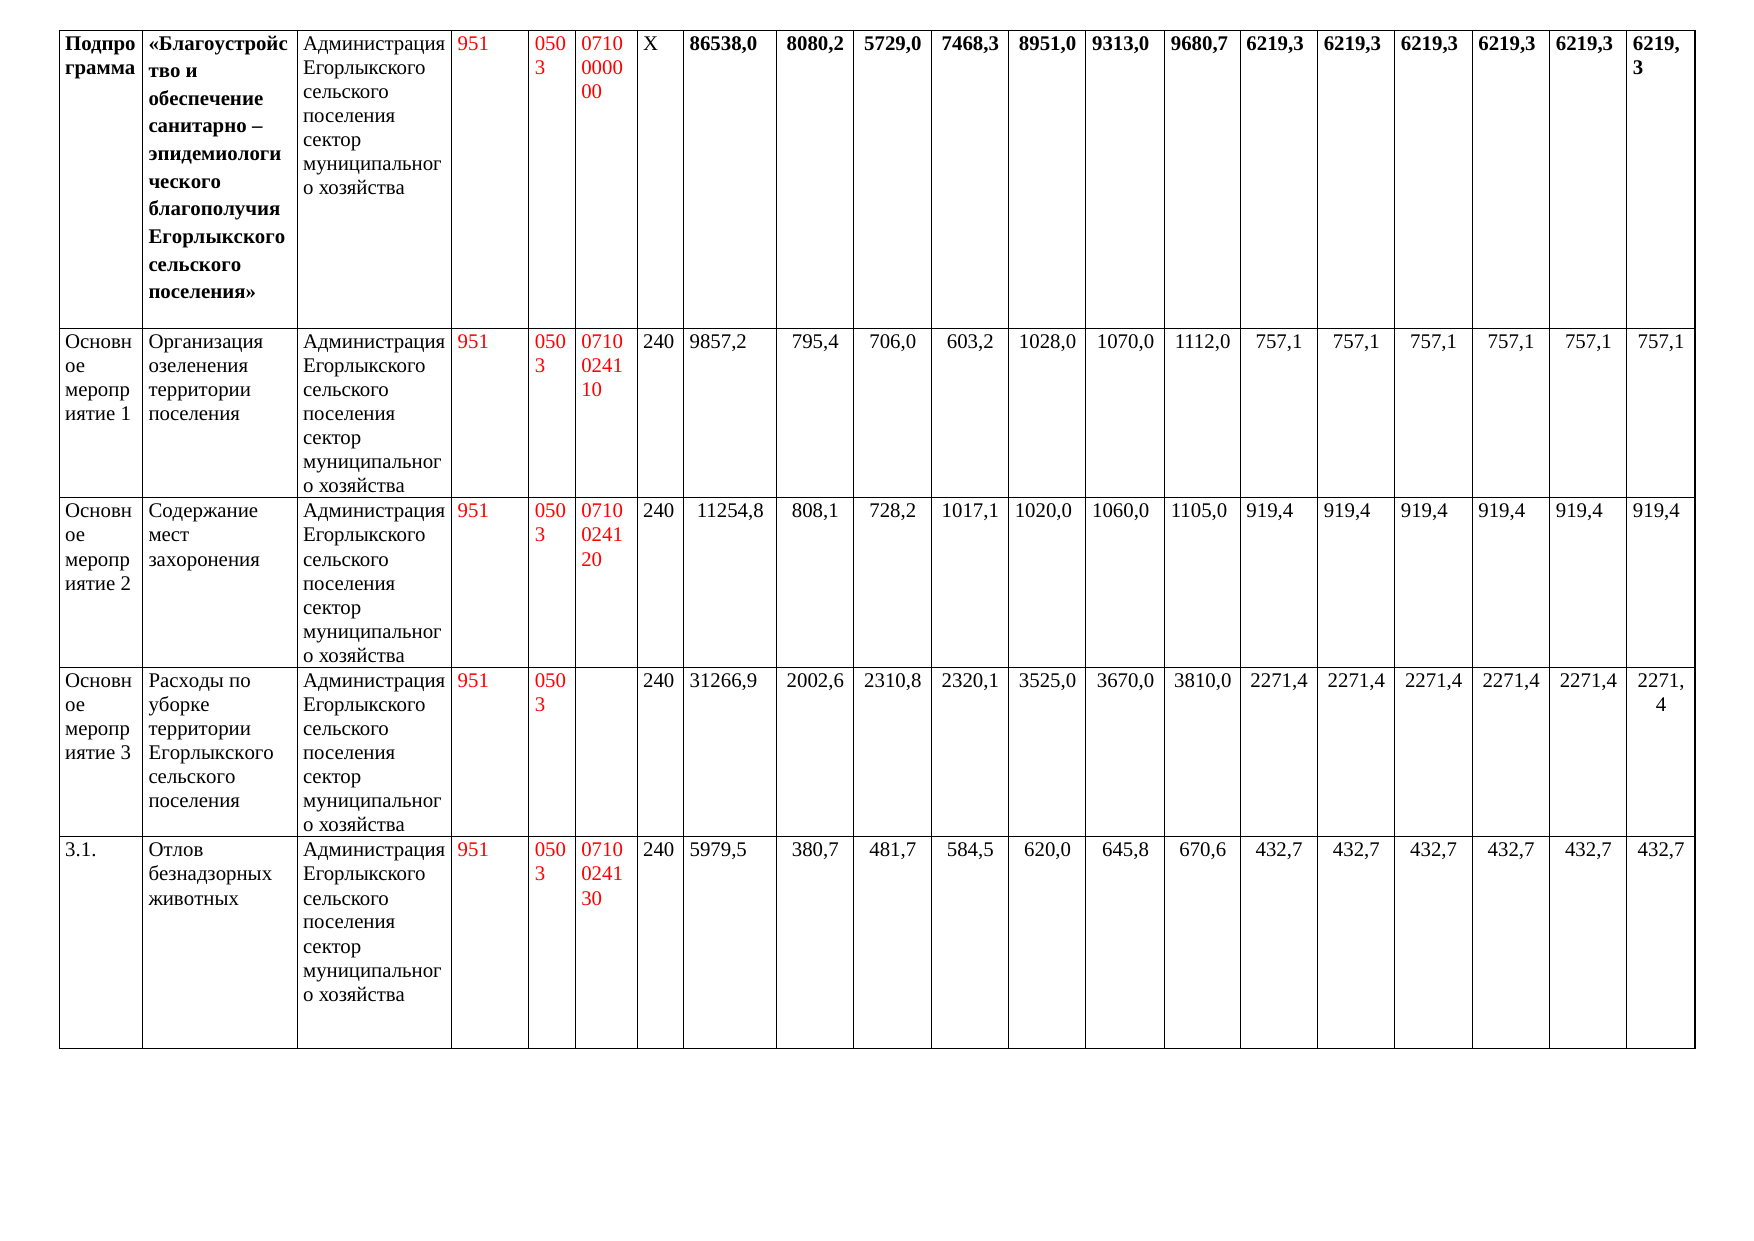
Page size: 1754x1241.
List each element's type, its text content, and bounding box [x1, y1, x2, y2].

table_cell 808,1 [777, 498, 853, 667]
table_cell 1020,0 [1009, 498, 1085, 667]
table_cell Расходы по уборке территории Егорлыкского сельского поселения [143, 668, 297, 836]
table_cell 481,7 [854, 837, 931, 1048]
table_cell 919,4 [1318, 498, 1394, 667]
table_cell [298, 31, 451, 328]
table_cell 6219,3 [1318, 31, 1394, 328]
table_cell Администрация Егорлыкского сельского поселения сектор муниципального хозяйства [298, 498, 451, 667]
table_cell 0503 [529, 31, 575, 328]
table_cell 670,6 [1165, 837, 1240, 1048]
table_cell Отлов безнадзорных животных [143, 837, 297, 1048]
table_cell 757,1 [1627, 329, 1694, 497]
table_cell 6219,3 [1627, 31, 1694, 328]
table_cell 951 [452, 668, 528, 836]
table_cell 757,1 [1550, 329, 1626, 497]
table_cell 240 [638, 668, 683, 836]
table_cell 31266,9 [684, 668, 776, 836]
table_cell 951 [452, 31, 528, 328]
table_cell 603,2 [932, 329, 1008, 497]
table_cell 1028,0 [1009, 329, 1085, 497]
table_cell 9680,7 [1165, 31, 1240, 328]
table_cell 919,4 [1241, 498, 1317, 667]
table_cell 432,7 [1473, 837, 1549, 1048]
table_cell 7468,3 [932, 31, 1008, 328]
table_cell 8080,2 [777, 31, 853, 328]
table_cell 0503 [529, 498, 575, 667]
table_cell 3.1. [60, 837, 142, 1048]
table_cell Подпрограмма [60, 31, 142, 328]
table_cell 3525,0 [1009, 668, 1085, 836]
table_cell 240 [638, 837, 683, 1048]
table_cell «Благоустройство и обеспечение санитарно – эпидемиологического благополучия Егорлыкского сельского поселения» [143, 31, 297, 328]
table_cell 380,7 [777, 837, 853, 1048]
table_cell 951 [452, 329, 528, 497]
table_cell 3810,0 [1165, 668, 1240, 836]
table_cell 757,1 [1395, 329, 1472, 497]
table_cell 240 [638, 329, 683, 497]
table_cell 2271,4 [1473, 668, 1549, 836]
table_cell Содержание мест захоронения [143, 498, 297, 667]
table_cell 432,7 [1395, 837, 1472, 1048]
table_cell 1105,0 [1165, 498, 1240, 667]
table_cell 584,5 [932, 837, 1008, 1048]
table_cell 919,4 [1550, 498, 1626, 667]
table_cell 0710024120 [576, 498, 637, 667]
table_cell 0503 [529, 668, 575, 836]
table_cell 706,0 [854, 329, 931, 497]
table_cell 5729,0 [854, 31, 931, 328]
table_cell Администрация Егорлыкского сельского поселения сектор муниципального хозяйства [298, 329, 451, 497]
table_cell 0503 [529, 329, 575, 497]
table_cell 2271,4 [1550, 668, 1626, 836]
table_cell 0503 [529, 837, 575, 1048]
table_cell 919,4 [1627, 498, 1694, 667]
table_cell 0710024130 [576, 837, 637, 1048]
table_cell Х [638, 31, 683, 328]
table_cell 3670,0 [1086, 668, 1164, 836]
table_cell 795,4 [777, 329, 853, 497]
table_cell 9313,0 [1086, 31, 1164, 328]
table_cell 6219,3 [1241, 31, 1317, 328]
table_cell 432,7 [1241, 837, 1317, 1048]
table_cell 1112,0 [1165, 329, 1240, 497]
table_cell 1017,1 [932, 498, 1008, 667]
table_cell 2002,6 [777, 668, 853, 836]
table_cell 728,2 [854, 498, 931, 667]
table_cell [298, 837, 451, 1048]
table_cell 2271,4 [1395, 668, 1472, 836]
table_cell 919,4 [1473, 498, 1549, 667]
table_cell 951 [452, 498, 528, 667]
table_cell 11254,8 [684, 498, 776, 667]
table_cell 6219,3 [1473, 31, 1549, 328]
table_cell 432,7 [1550, 837, 1626, 1048]
table_cell 919,4 [1395, 498, 1472, 667]
table_cell 2271,4 [1627, 668, 1694, 836]
table_cell 645,8 [1086, 837, 1164, 1048]
table_cell 86538,0 [684, 31, 776, 328]
table_cell 951 [452, 837, 528, 1048]
table_cell 2271,4 [1241, 668, 1317, 836]
table_cell 620,0 [1009, 837, 1085, 1048]
table_cell Организация озеленения территории поселения [143, 329, 297, 497]
table_cell 0710000000 [576, 31, 637, 328]
table_cell 2271,4 [1318, 668, 1394, 836]
table_cell 8951,0 [1009, 31, 1085, 328]
table_cell Основное мероприятие 1 [60, 329, 142, 497]
table_cell 9857,2 [684, 329, 776, 497]
table_cell 6219,3 [1395, 31, 1472, 328]
table_cell 757,1 [1473, 329, 1549, 497]
table_cell Основное мероприятие 2 [60, 498, 142, 667]
table_cell [576, 668, 637, 836]
table_cell 240 [638, 498, 683, 667]
table_cell 1060,0 [1086, 498, 1164, 667]
table_cell 5979,5 [684, 837, 776, 1048]
table_cell 2310,8 [854, 668, 931, 836]
table_cell 1070,0 [1086, 329, 1164, 497]
table_cell 2320,1 [932, 668, 1008, 836]
table_cell 432,7 [1318, 837, 1394, 1048]
table_cell Администрация Егорлыкского сельского поселения сектор муниципального хозяйства [298, 668, 451, 836]
table_cell 6219,3 [1550, 31, 1626, 328]
table_cell 432,7 [1627, 837, 1694, 1048]
table_cell Основное мероприятие 3 [60, 668, 142, 836]
table_cell 757,1 [1318, 329, 1394, 497]
table_cell 0710024110 [576, 329, 637, 497]
table_cell 757,1 [1241, 329, 1317, 497]
